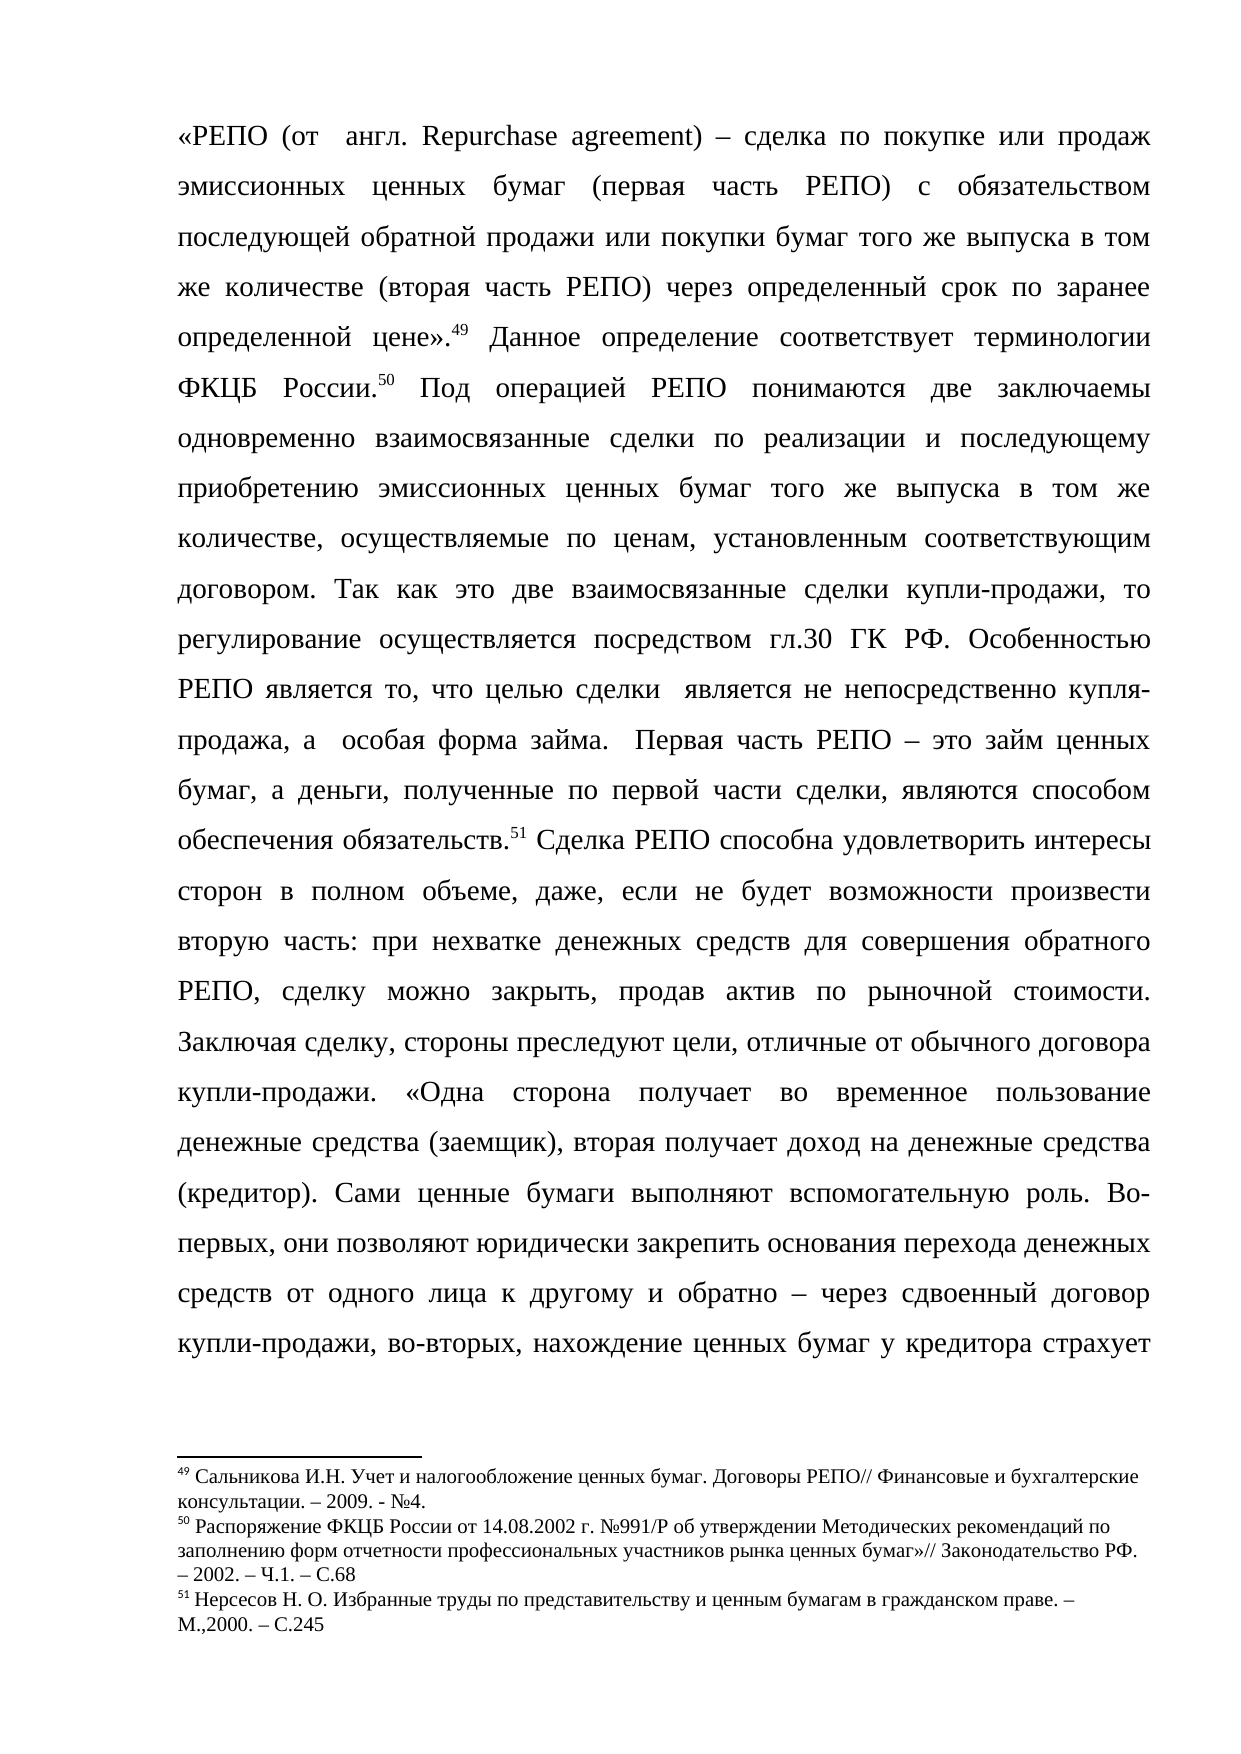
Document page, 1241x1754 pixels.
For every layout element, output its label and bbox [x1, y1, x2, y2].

text [177, 118, 1152, 1359]
